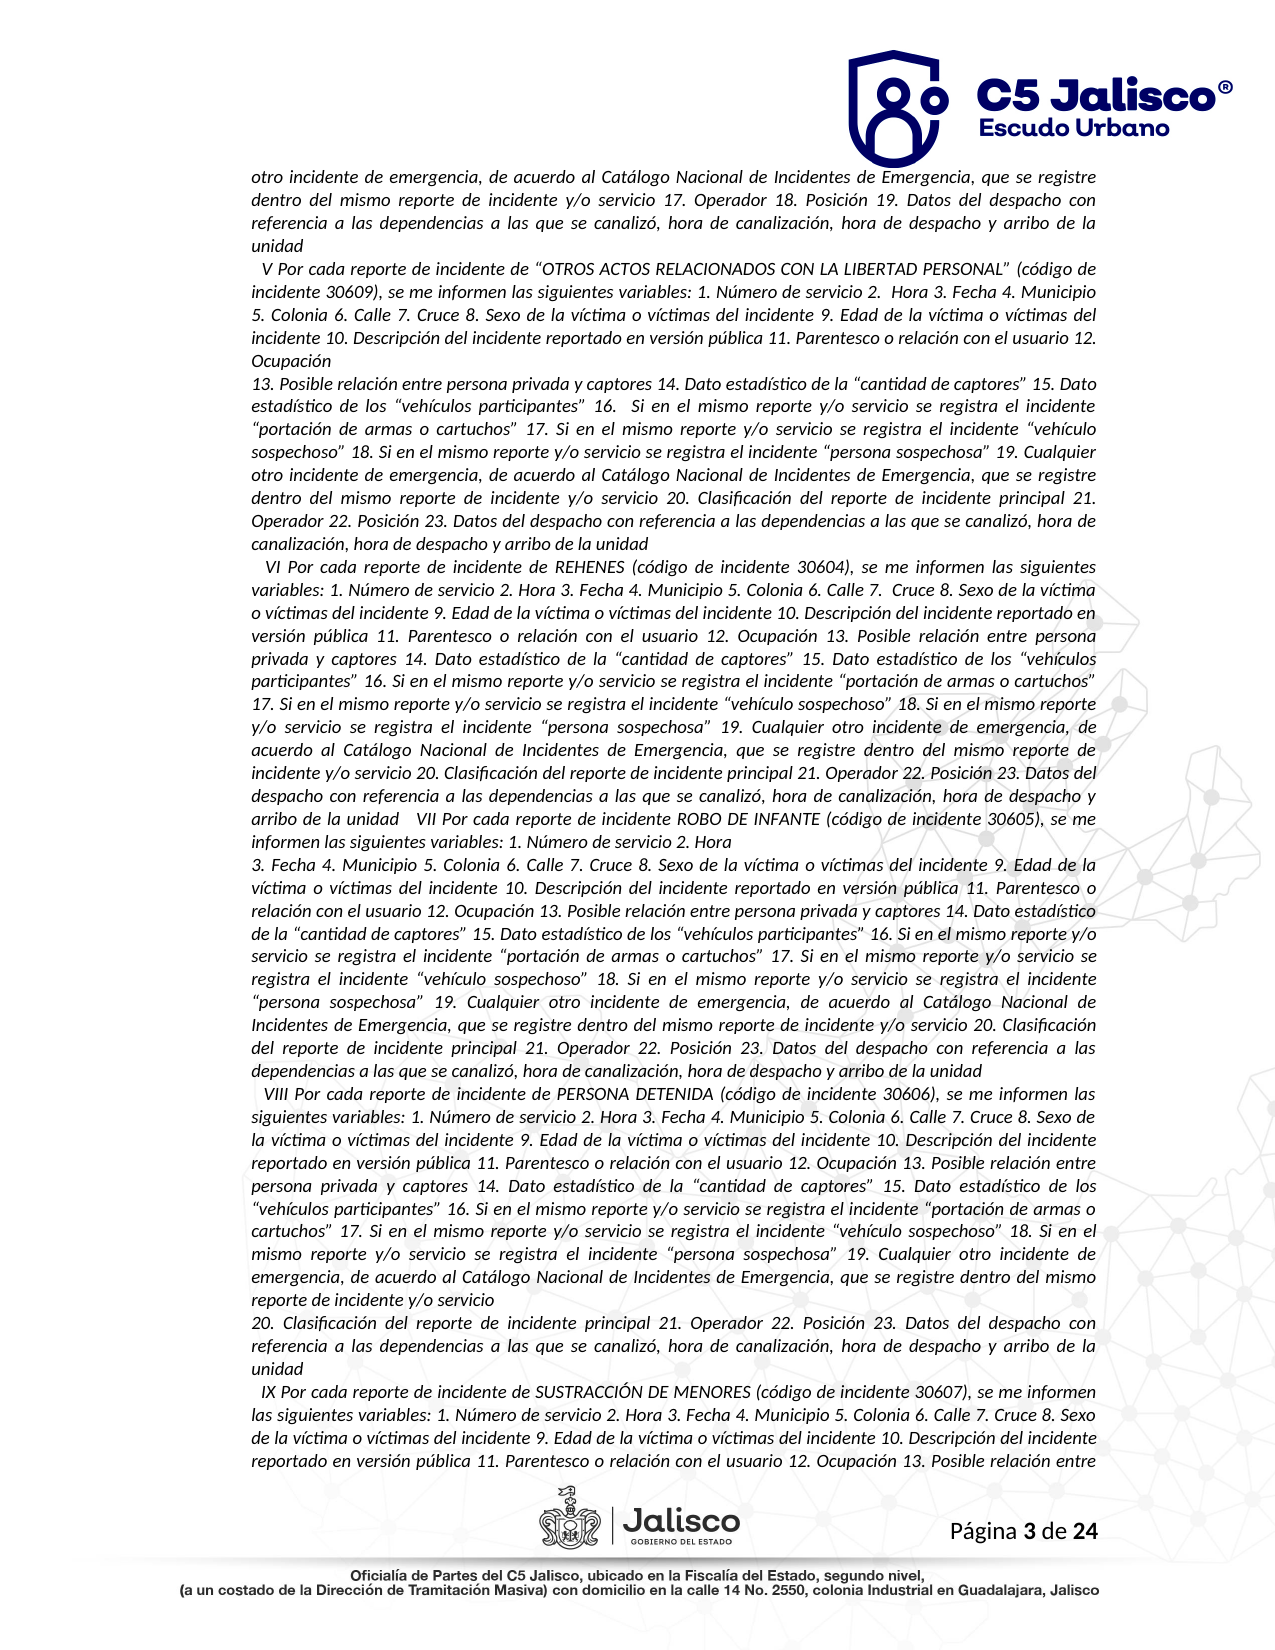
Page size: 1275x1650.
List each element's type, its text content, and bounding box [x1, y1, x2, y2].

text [251, 1380, 1100, 1472]
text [251, 165, 1100, 257]
text VI Por cada reporte de incidente de REHENES (código de incidente 30604), se me informen las siguientes variables: 1. Número de servicio 2. Hora 3. Fecha 4. Municipio 5. Colonia 6. Calle 7. Cruce 8. Sexo de la víctima o víctimas del incidente 9. Edad de la víctima o víctimas del incidente 10. Descripción del incidente reportado en versión pública 11. Parentesco o relación con el usuario 12. Ocupación 13. Posible relación entre persona privada y captores 14. Dato estadístico de la “cantidad de captores” 15. Dato estadístico de los “vehículos participantes” 16. Si en el mismo reporte y/o servicio se registra el incidente “portación de armas o cartuchos” 17. Si en el mismo reporte y/o servicio se registra el incidente “vehículo sospechoso” 18. Si en el mismo reporte y/o servicio se registra el incidente “persona sospechosa” 19. Cualquier otro incidente de emergencia, de acuerdo al Catálogo Nacional de Incidentes de Emergencia, que se registre dentro del mismo reporte de incidente y/o servicio 20. Clasificación del reporte de incidente principal 21. Operador 22. Posición 23. Datos del despacho con referencia a las dependencias a las que se canalizó, hora de canalización, hora de despacho y arribo de la unidad VII Por cada reporte de incidente ROBO DE INFANTE (código de incidente 30605), se me informen las siguientes variables: 1. Número de servicio 2. Hora [251, 555, 1100, 853]
text 13. Posible relación entre persona privada y captores 14. Dato estadístico de la “cantidad de captores” 15. Dato estadístico de los “vehículos participantes” 16. Si en el mismo reporte y/o servicio se registra el incidente “portación de armas o cartuchos” 17. Si en el mismo reporte y/o servicio se registra el incidente “vehículo sospechoso” 18. Si en el mismo reporte y/o servicio se registra el incidente “persona sospechosa” 19. Cualquier otro incidente de emergencia, de acuerdo al Catálogo Nacional de Incidentes de Emergencia, que se registre dentro del mismo reporte de incidente y/o servicio 20. Clasificación del reporte de incidente principal 21. Operador 22. Posición 23. Datos del despacho con referencia a las dependencias a las que se canalizó, hora de canalización, hora de despacho y arribo de la unidad [251, 372, 1100, 555]
text VIII Por cada reporte de incidente de PERSONA DETENIDA (código de incidente 30606), se me informen las siguientes variables: 1. Número de servicio 2. Hora 3. Fecha 4. Municipio 5. Colonia 6. Calle 7. Cruce 8. Sexo de la víctima o víctimas del incidente 9. Edad de la víctima o víctimas del incidente 10. Descripción del incidente reportado en versión pública 11. Parentesco o relación con el usuario 12. Ocupación 13. Posible relación entre persona privada y captores 14. Dato estadístico de la “cantidad de captores” 15. Dato estadístico de los “vehículos participantes” 16. Si en el mismo reporte y/o servicio se registra el incidente “portación de armas o cartuchos” 17. Si en el mismo reporte y/o servicio se registra el incidente “vehículo sospechoso” 18. Si en el mismo reporte y/o servicio se registra el incidente “persona sospechosa” 19. Cualquier otro incidente de emergencia, de acuerdo al Catálogo Nacional de Incidentes de Emergencia, que se registre dentro del mismo reporte de incidente y/o servicio [251, 1082, 1100, 1311]
text 20. Clasificación del reporte de incidente principal 21. Operador 22. Posición 23. Datos del despacho con referencia a las dependencias a las que se canalizó, hora de canalización, hora de despacho y arribo de la unidad [251, 1311, 1100, 1380]
text V Por cada reporte de incidente de “OTROS ACTOS RELACIONADOS CON LA LIBERTAD PERSONAL” (código de incidente 30609), se me informen las siguientes variables: 1. Número de servicio 2. Hora 3. Fecha 4. Municipio 5. Colonia 6. Calle 7. Cruce 8. Sexo de la víctima o víctimas del incidente 9. Edad de la víctima o víctimas del incidente 10. Descripción del incidente reportado en versión pública 11. Parentesco o relación con el usuario 12. Ocupación [251, 257, 1100, 372]
picture [0, 0, 1275, 1650]
text 3. Fecha 4. Municipio 5. Colonia 6. Calle 7. Cruce 8. Sexo de la víctima o víctimas del incidente 9. Edad de la víctima o víctimas del incidente 10. Descripción del incidente reportado en versión pública 11. Parentesco o relación con el usuario 12. Ocupación 13. Posible relación entre persona privada y captores 14. Dato estadístico de la “cantidad de captores” 15. Dato estadístico de los “vehículos participantes” 16. Si en el mismo reporte y/o servicio se registra el incidente “portación de armas o cartuchos” 17. Si en el mismo reporte y/o servicio se registra el incidente “vehículo sospechoso” 18. Si en el mismo reporte y/o servicio se registra el incidente “persona sospechosa” 19. Cualquier otro incidente de emergencia, de acuerdo al Catálogo Nacional de Incidentes de Emergencia, que se registre dentro del mismo reporte de incidente y/o servicio 20. Clasificación del reporte de incidente principal 21. Operador 22. Posición 23. Datos del despacho con referencia a las dependencias a las que se canalizó, hora de canalización, hora de despacho y arribo de la unidad [251, 853, 1100, 1082]
